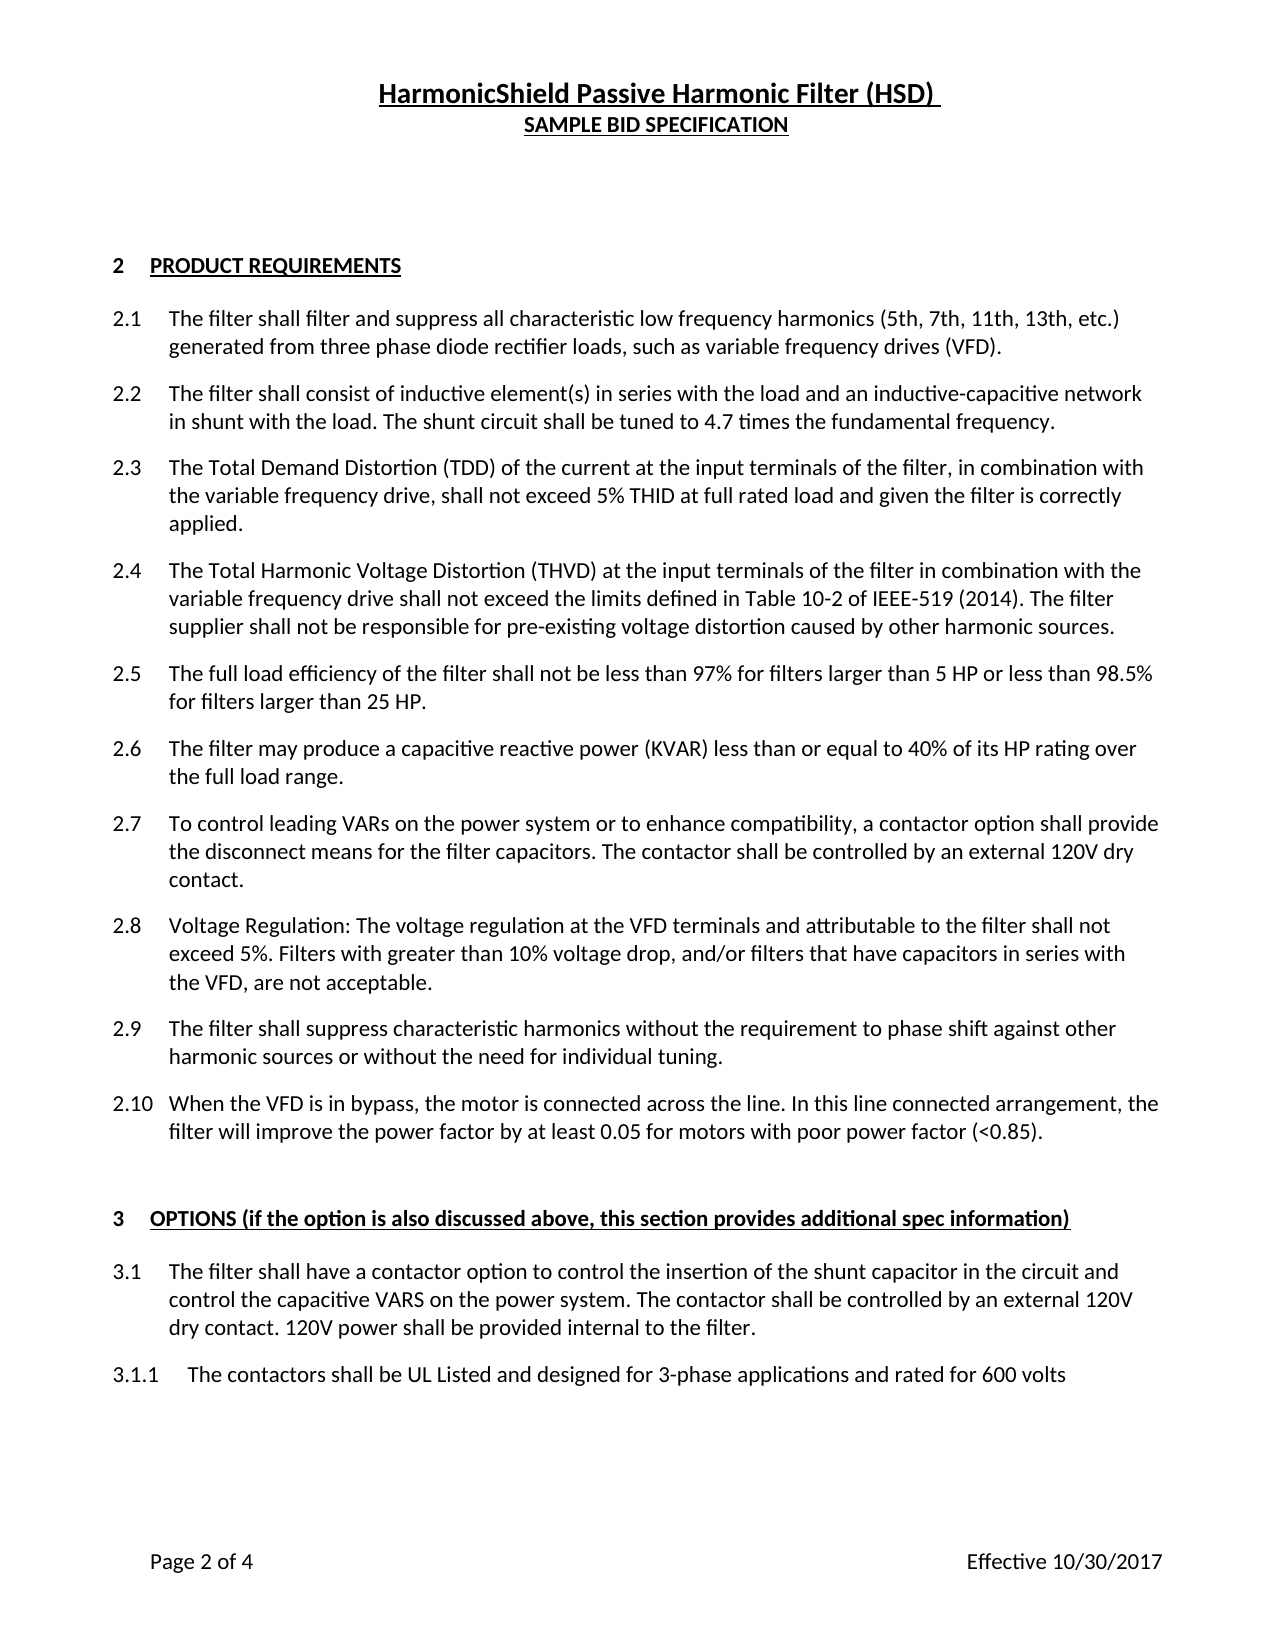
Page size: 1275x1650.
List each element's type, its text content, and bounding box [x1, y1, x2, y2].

subtitle OPTIONS (if the option is also discussed above, this section provides additional spec information) [112, 1204, 1162, 1232]
subtitle The Total Demand Distortion (TDD) of the current at the input terminals of the filter, in combination with the variable frequency drive, shall not exceed 5% THID at full rated load and given the filter is correctly applied. [112, 453, 1162, 538]
subtitle PRODUCT REQUIREMENTS [112, 251, 1162, 279]
subtitle The filter shall suppress characteristic harmonics without the requirement to phase shift against other harmonic sources or without the need for individual tuning. [112, 1014, 1162, 1070]
subtitle The filter shall have a contactor option to control the insertion of the shunt capacitor in the circuit and control the capacitive VARS on the power system. The contactor shall be controlled by an external 120V dry contact. 120V power shall be provided internal to the filter. [112, 1257, 1162, 1342]
subtitle The contactors shall be UL Listed and designed for 3-phase applications and rated for 600 volts [112, 1360, 1162, 1388]
subtitle The full load efficiency of the filter shall not be less than 97% for filters larger than 5 HP or less than 98.5% for filters larger than 25 HP. [112, 659, 1162, 715]
subtitle When the VFD is in bypass, the motor is connected across the line. In this line connected arrangement, the filter will improve the power factor by at least 0.05 for motors with poor power factor (<0.85). [112, 1089, 1162, 1145]
subtitle To control leading VARs on the power system or to enhance compatibility, a contactor option shall provide the disconnect means for the filter capacitors. The contactor shall be controlled by an external 120V dry contact. [112, 809, 1162, 893]
subtitle The Total Harmonic Voltage Distortion (THVD) at the input terminals of the filter in combination with the variable frequency drive shall not exceed the limits defined in Table 10-2 of IEEE-519 (2014). The filter supplier shall not be responsible for pre-existing voltage distortion caused by other harmonic sources. [112, 556, 1162, 640]
subtitle The filter may produce a capacitive reactive power (KVAR) less than or equal to 40% of its HP rating over the full load range. [112, 734, 1162, 790]
subtitle The filter shall filter and suppress all characteristic low frequency harmonics (5th, 7th, 11th, 13th, etc.) generated from three phase diode rectifier loads, such as variable frequency drives (VFD). [112, 304, 1162, 360]
subtitle Voltage Regulation: The voltage regulation at the VFD terminals and attributable to the filter shall not exceed 5%. Filters with greater than 10% voltage drop, and/or filters that have capacitors in series with the VFD, are not acceptable. [112, 912, 1162, 996]
subtitle The filter shall consist of inductive element(s) in series with the load and an inductive-capacitive network in shunt with the load. The shunt circuit shall be tuned to 4.7 times the fundamental frequency. [112, 379, 1162, 435]
